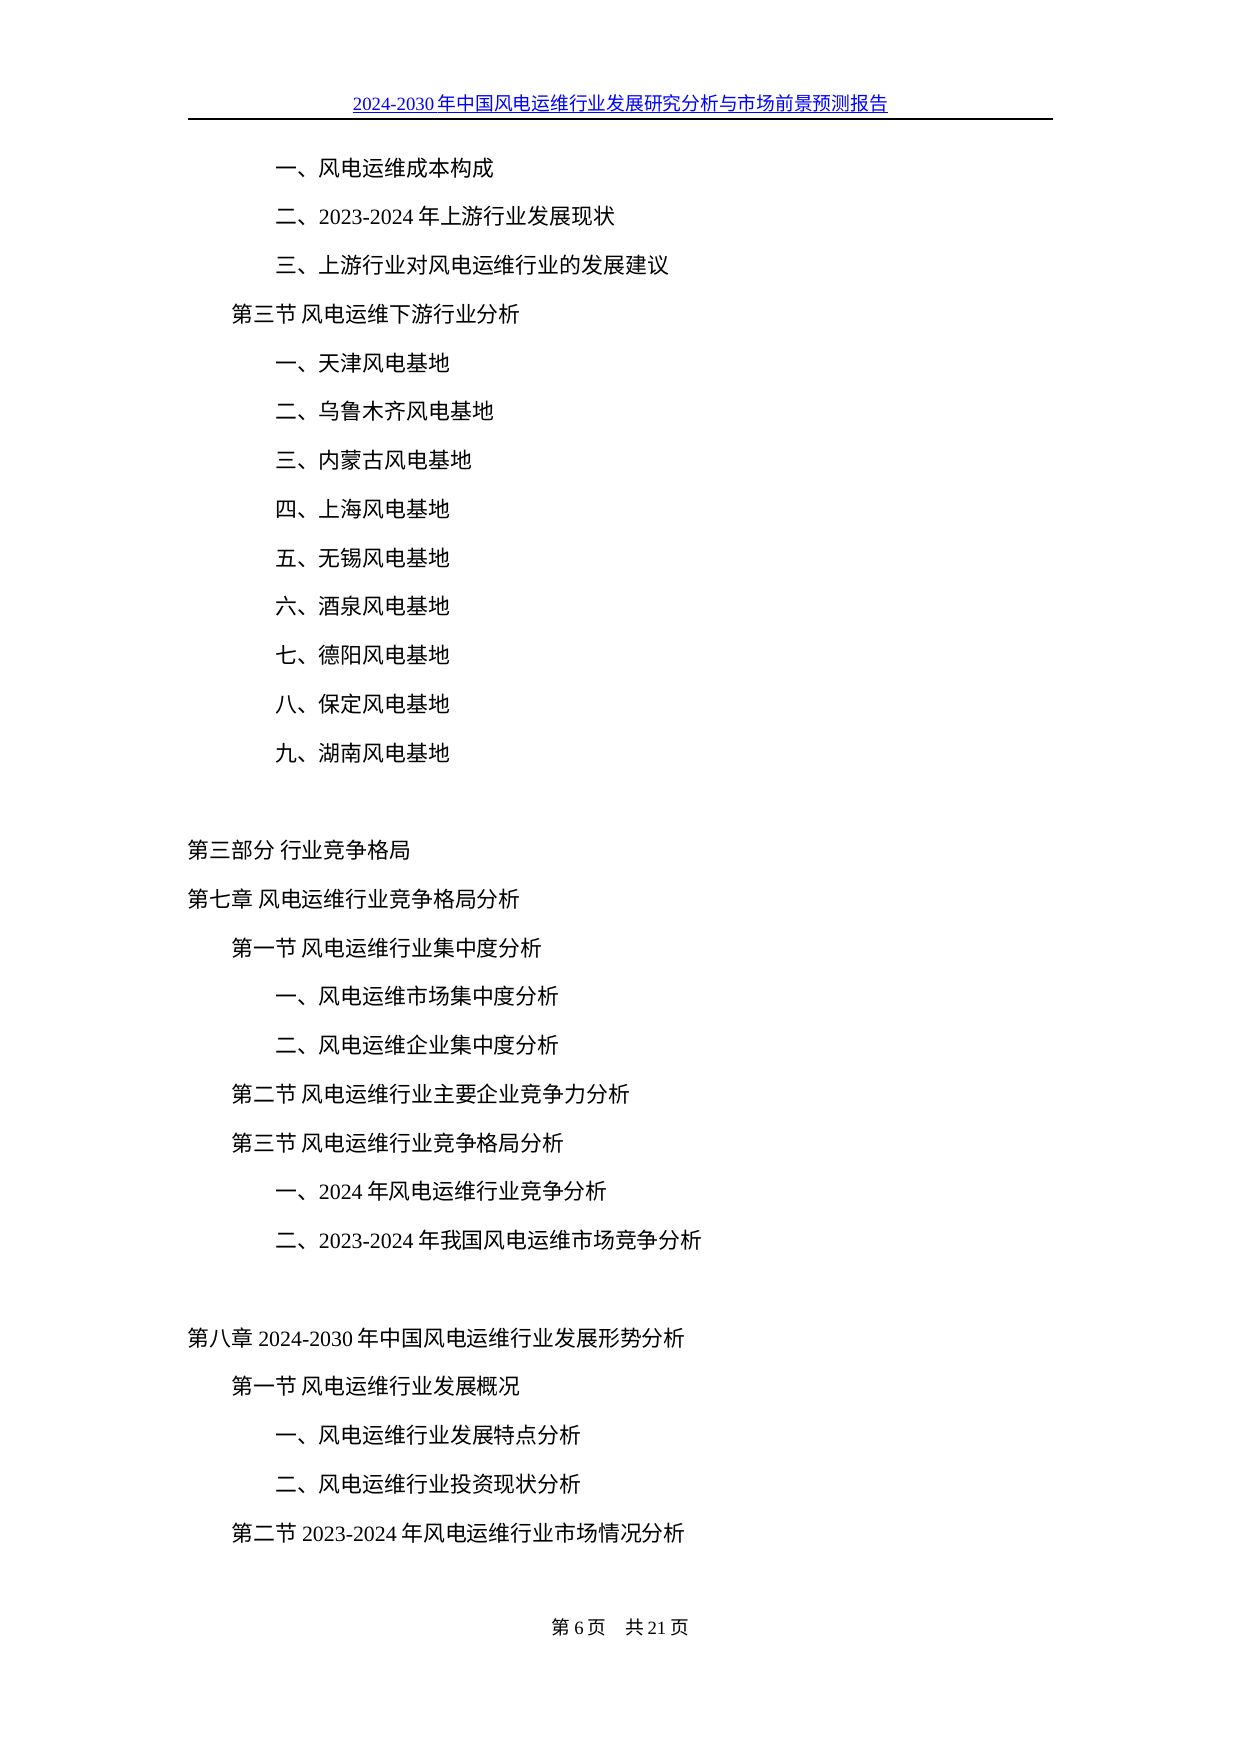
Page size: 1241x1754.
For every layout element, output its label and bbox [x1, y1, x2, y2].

text [187, 150, 1053, 1548]
